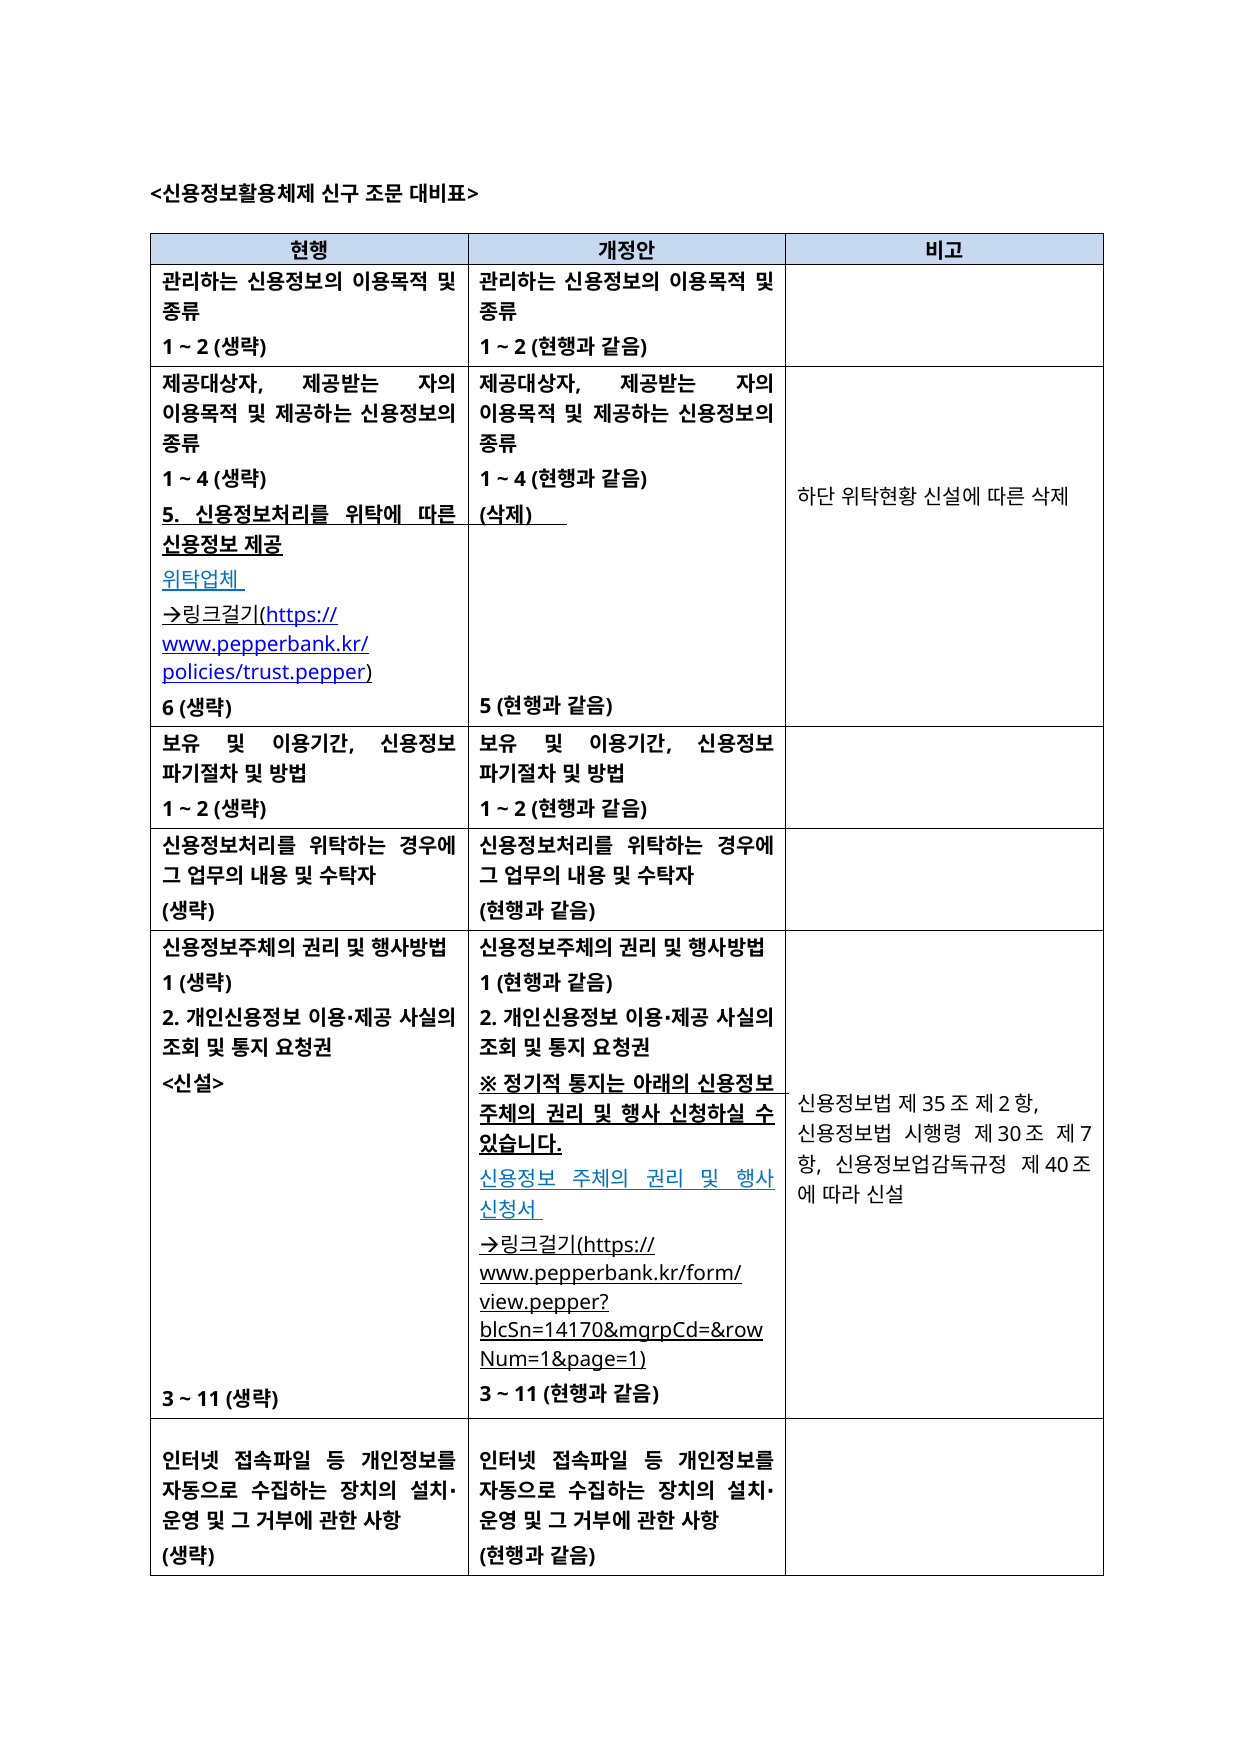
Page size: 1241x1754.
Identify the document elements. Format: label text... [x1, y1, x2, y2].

table_header 개정안 [469, 234, 785, 264]
table_cell [786, 829, 1103, 930]
table_cell 인터넷 접속파일 등 개인정보를 자동으로 수집하는 장치의 설치∙운영 및 그 거부에 관한 사항 (현행과 같음) [469, 1419, 785, 1575]
table_cell 관리하는 신용정보의 이용목적 및 종류 1 ~ 2 (생략) [151, 265, 468, 366]
table_cell [786, 727, 1103, 828]
table_cell [786, 265, 1103, 366]
table_header 비고 [786, 234, 1103, 264]
table_cell 신용정보주체의 권리 및 행사방법 1 (현행과 같음) 2. 개인신용정보 이용∙제공 사실의 조회 및 통지 요청권 ※ 정기적 통지는 아래의 신용정보 주체의 권리 및 행사 신청하실 수 있습니다. 신용정보 주체의 권리 및 행사 신청서 링크걸기(https://www.pepperbank.kr/form/view.pepper?blcSn=14170&mgrpCd=&rowNum=1&page=1) 3 ~ 11 (현행과 같음) [469, 931, 785, 1418]
table_cell 인터넷 접속파일 등 개인정보를 자동으로 수집하는 장치의 설치∙운영 및 그 거부에 관한 사항 (생략) [151, 1419, 468, 1575]
table_cell 신용정보처리를 위탁하는 경우에 그 업무의 내용 및 수탁자 (현행과 같음) [469, 829, 785, 930]
table_cell [786, 1419, 1103, 1575]
table_cell 제공대상자, 제공받는 자의 이용목적 및 제공하는 신용정보의 종류 1 ~ 4 (현행과 같음) (삭제) 5 (현행과 같음) [469, 367, 785, 726]
table_cell 관리하는 신용정보의 이용목적 및 종류 1 ~ 2 (현행과 같음) [469, 265, 785, 366]
table_cell 신용정보법 제35조 제2항, 신용정보법 시행령 제30조 제7항, 신용정보업감독규정 제40조 에 따라 신설 [786, 931, 1103, 1418]
table_cell 제공대상자, 제공받는 자의 이용목적 및 제공하는 신용정보의 종류 1 ~ 4 (생략) 5. 신용정보처리를 위탁에 따른 신용정보 제공 위탁업체 링크걸기(https://www.pepperbank.kr/policies/trust.pepper) 6 (생략) [151, 367, 468, 726]
text <신용정보활용체제 신구 조문 대비표> [150, 177, 1090, 207]
table_cell 보유 및 이용기간, 신용정보 파기절차 및 방법 1 ~ 2 (생략) [151, 727, 468, 828]
table_cell 신용정보처리를 위탁하는 경우에 그 업무의 내용 및 수탁자 (생략) [151, 829, 468, 930]
table_cell 신용정보주체의 권리 및 행사방법 1 (생략) 2. 개인신용정보 이용∙제공 사실의 조회 및 통지 요청권 <신설> 3 ~ 11 (생략) [151, 931, 468, 1418]
table_cell 하단 위탁현황 신설에 따른 삭제 [786, 367, 1103, 726]
table_header 현행 [151, 234, 468, 264]
table_cell 보유 및 이용기간, 신용정보 파기절차 및 방법 1 ~ 2 (현행과 같음) [469, 727, 785, 828]
